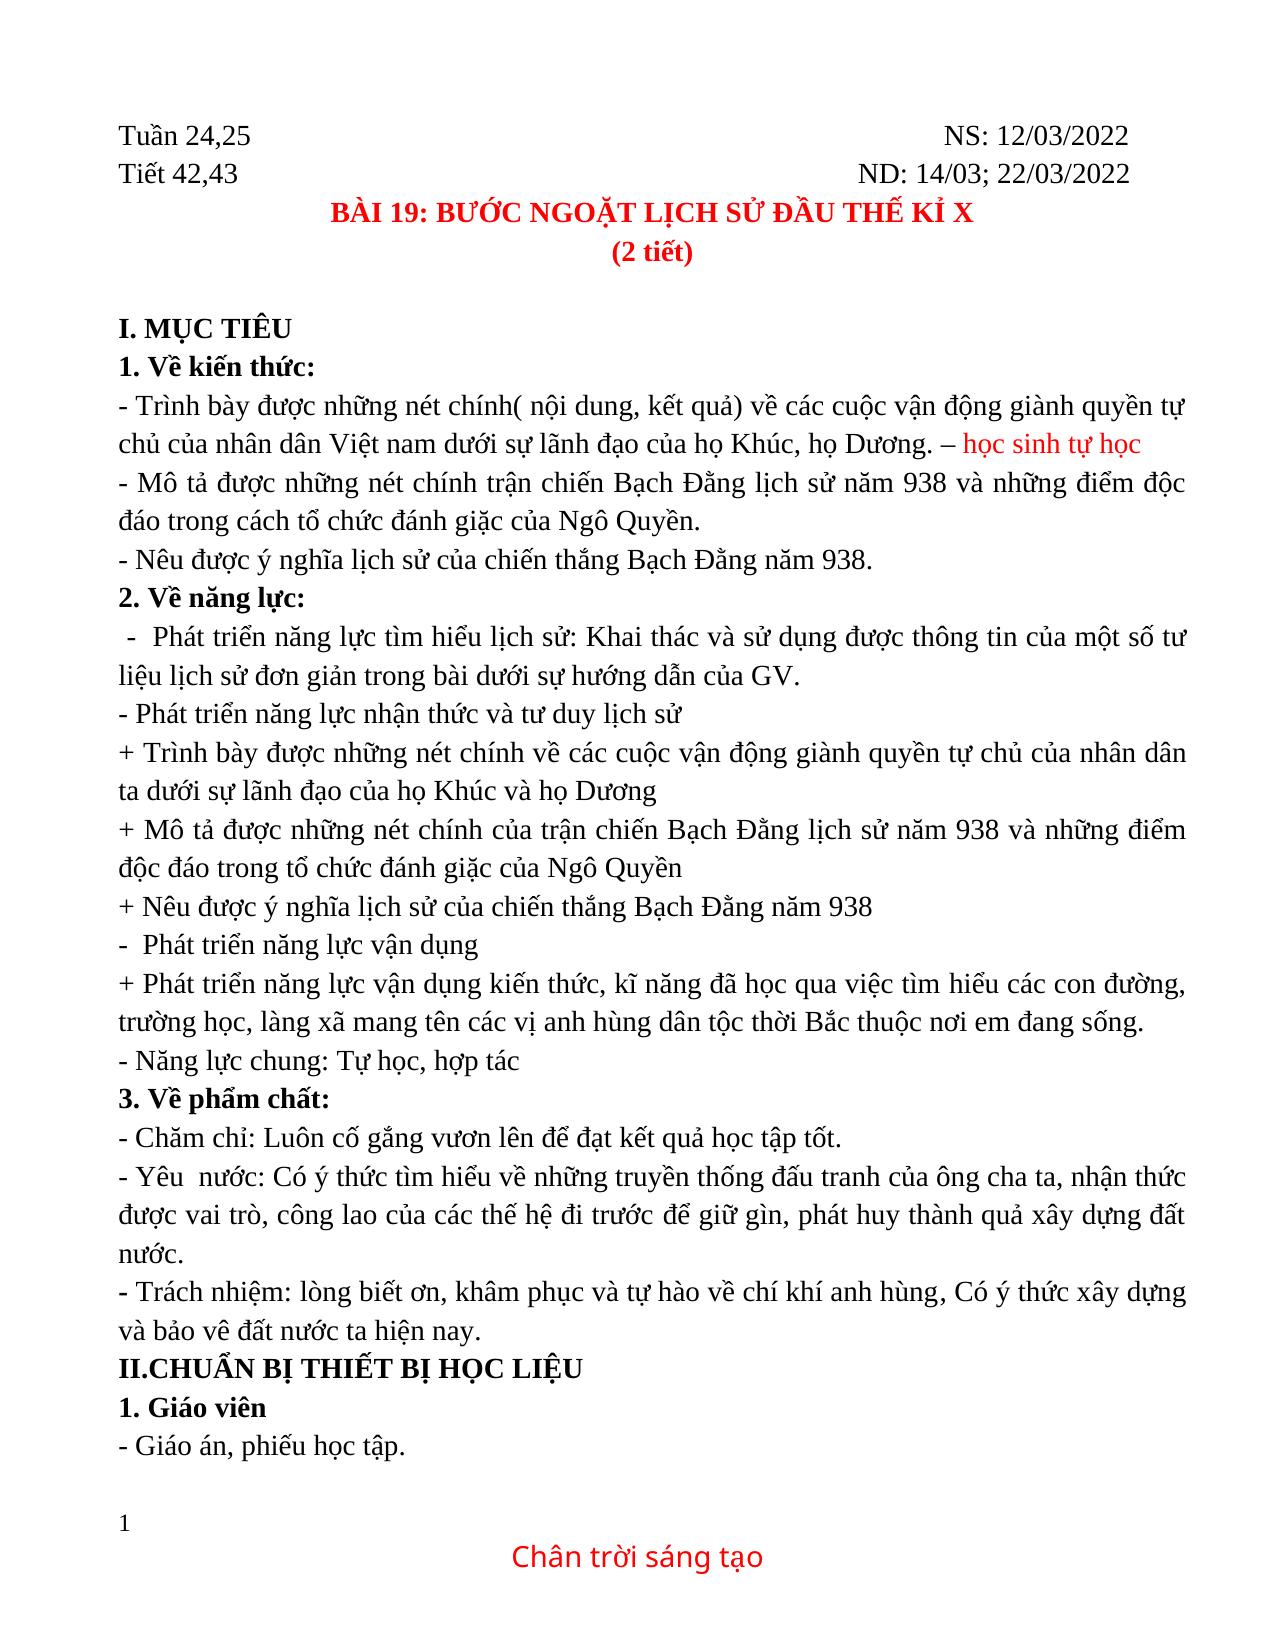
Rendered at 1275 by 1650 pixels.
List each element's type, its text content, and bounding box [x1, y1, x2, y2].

text 2. Về năng lực: [118, 581, 1186, 614]
text 1. Giáo viên [118, 1390, 1186, 1423]
text - Trình bày được những nét chính( nội dung, kết quả) về các cuộc vận động giành quyền tự chủ của nhân dân Việt nam dưới sự lãnh đạo của họ Khúc, họ Dương. – học sinh tự học [118, 388, 1186, 460]
text - Năng lực chung: Tự học, hợp tác [118, 1043, 1186, 1077]
text - Phát triển năng lực vận dụng [118, 927, 1186, 961]
text I. MỤC TIÊU [118, 311, 1186, 344]
text - Phát triển năng lực nhận thức và tư duy lịch sử [118, 696, 1186, 730]
text II.CHUẨN BỊ THIẾT BỊ HỌC LIỆU [118, 1351, 1186, 1385]
text - Phát triển năng lực tìm hiểu lịch sử: Khai thác và sử dụng được thông tin của một số tư liệu lịch sử đơn giản trong bài dưới sự hướng dẫn của GV. [118, 619, 1186, 691]
text 3. Về phẩm chất: [118, 1082, 1186, 1115]
text - Yêu nước: Có ý thức tìm hiểu về những truyền thống đấu tranh của ông cha ta, nhận thức được vai trò, công lao của các thế hệ đi trước để giữ gìn, phát huy thành quả xây dựng đất nước. [118, 1159, 1186, 1269]
text + Nêu được ý nghĩa lịch sử của chiến thắng Bạch Đằng năm 938 [118, 889, 1186, 922]
text - Nêu được ý nghĩa lịch sử của chiến thắng Bạch Đằng năm 938. [118, 542, 1186, 576]
text (2 tiết) [118, 234, 1186, 267]
text + Phát triển năng lực vận dụng kiến thức, kĩ năng đã học qua việc tìm hiểu các con đường, trường học, làng xã mang tên các vị anh hùng dân tộc thời Bắc thuộc nơi em đang sống. [118, 966, 1186, 1038]
text - Chăm chỉ: Luôn cố gắng vươn lên để đạt kết quả học tập tốt. [118, 1120, 1186, 1154]
text + Trình bày được những nét chính về các cuộc vận động giành quyền tự chủ của nhân dân ta dưới sự lãnh đạo của họ Khúc và họ Dương [118, 735, 1186, 807]
text - Mô tả được những nét chính trận chiến Bạch Đằng lịch sử năm 938 và những điểm độc đáo trong cách tổ chức đánh giặc của Ngô Quyền. [118, 465, 1186, 537]
text BÀI 19: BƯỚC NGOẶT LỊCH SỬ ĐẦU THẾ KỈ X [118, 195, 1186, 229]
text Tiết 42,43 ND: 14/03; 22/03/2022 [118, 157, 1186, 190]
text Tuần 24,25 NS: 12/03/2022 [118, 118, 1186, 152]
text + Mô tả được những nét chính của trận chiến Bạch Đằng lịch sử năm 938 và những điểm độc đáo trong tổ chức đánh giặc của Ngô Quyền [118, 812, 1186, 884]
text - Giáo án, phiếu học tập. [118, 1428, 1186, 1462]
text - Trách nhiệm: lòng biết ơn, khâm phục và tự hào về chí khí anh hùng, Có ý thức xây dựng và bảo vê đất nước ta hiện nay. [118, 1274, 1186, 1346]
text 1. Về kiến thức: [118, 349, 1186, 383]
